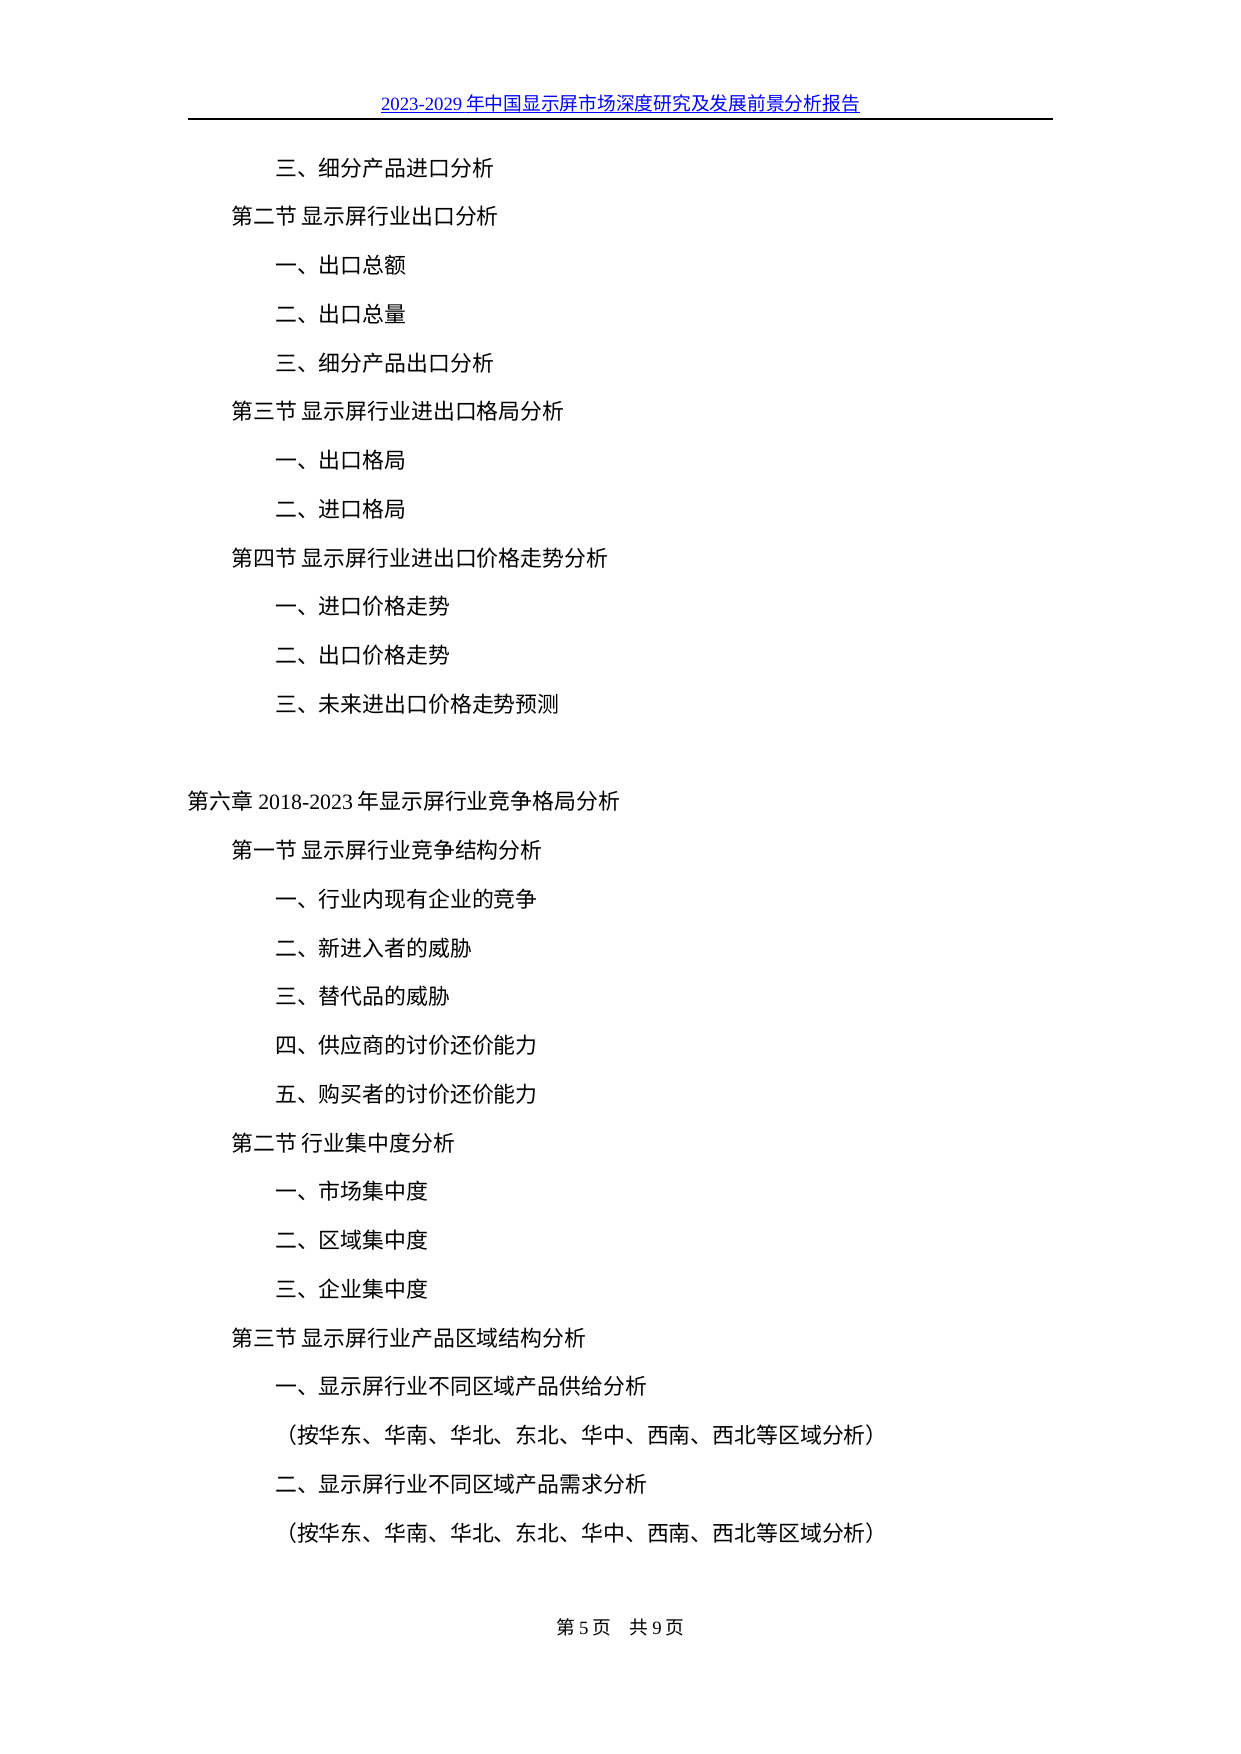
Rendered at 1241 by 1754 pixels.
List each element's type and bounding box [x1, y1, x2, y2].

text [187, 150, 1053, 1548]
